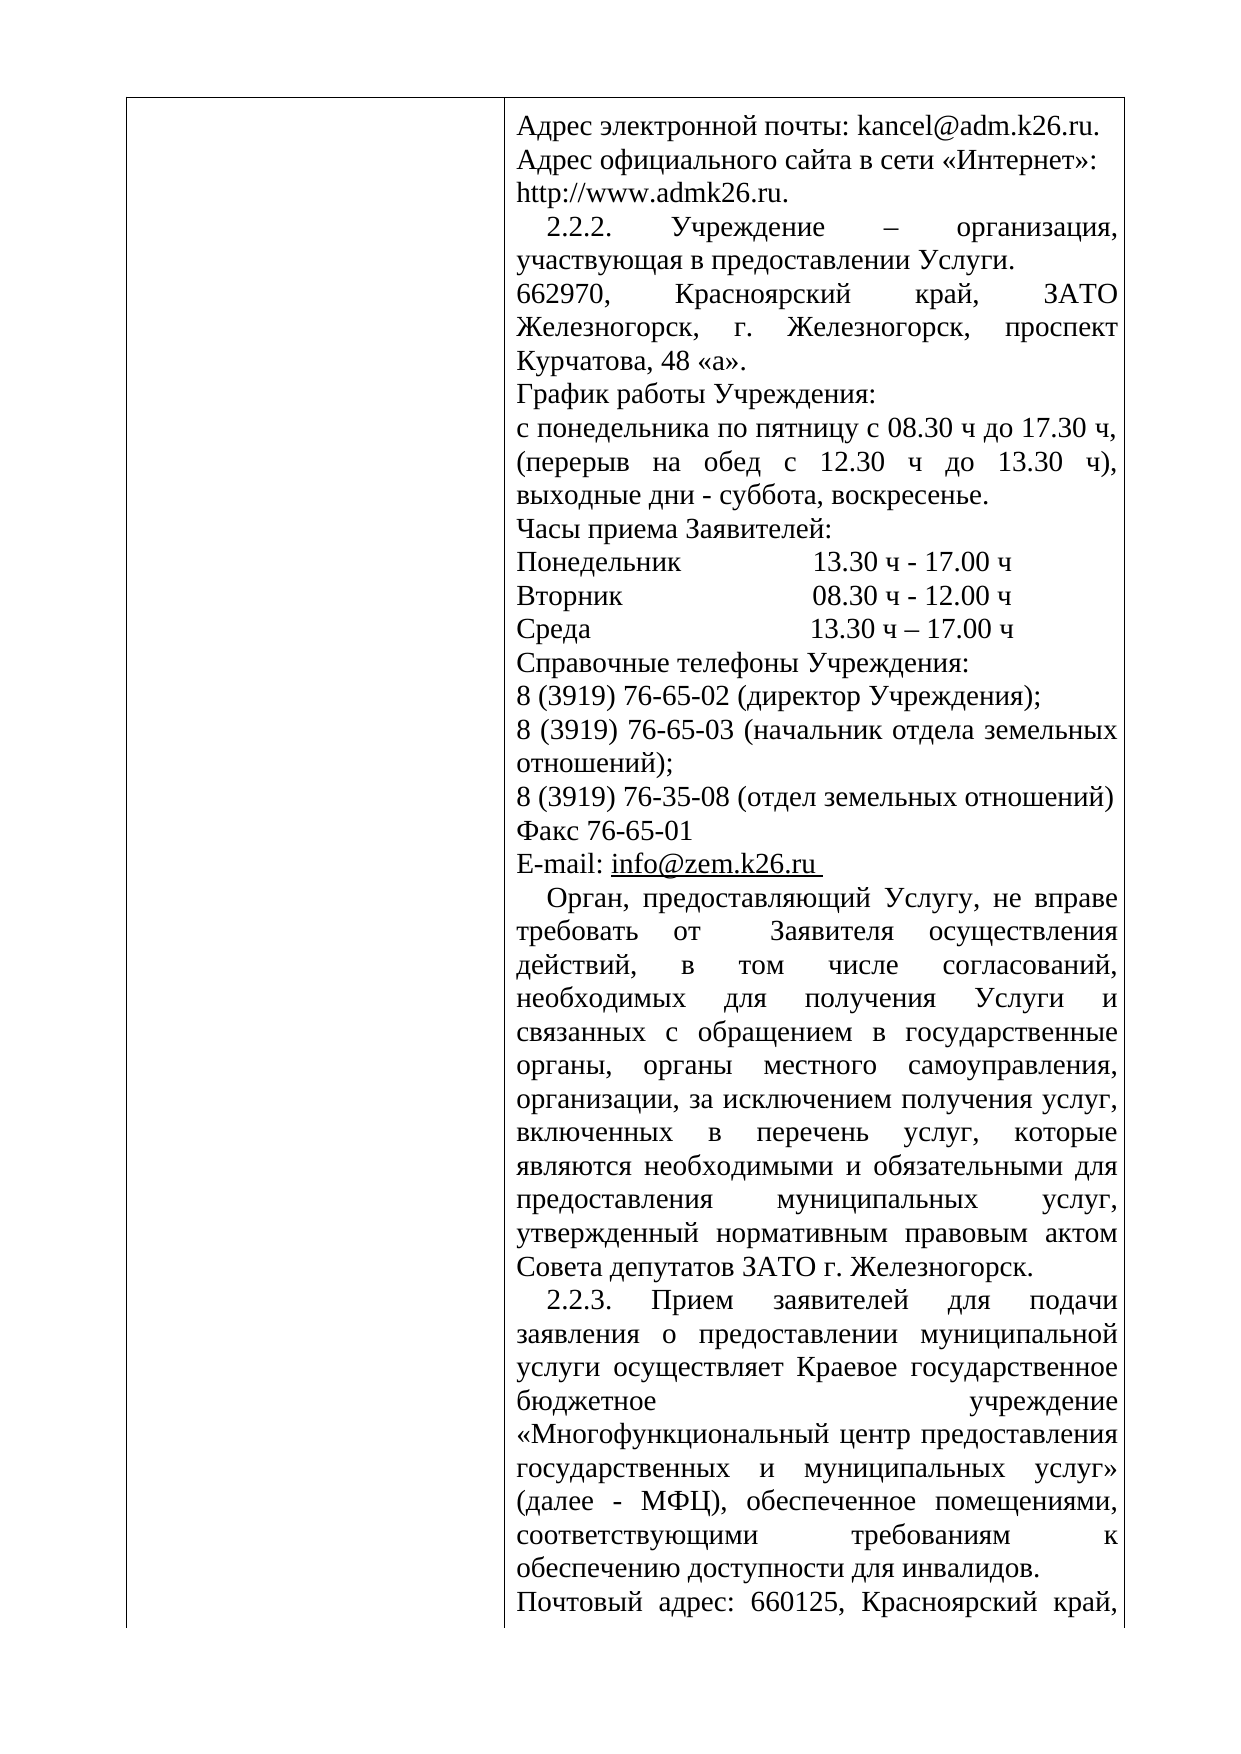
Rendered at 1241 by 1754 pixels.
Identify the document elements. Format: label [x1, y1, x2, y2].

table_cell [127, 98, 504, 1628]
table_cell [505, 98, 1124, 1628]
